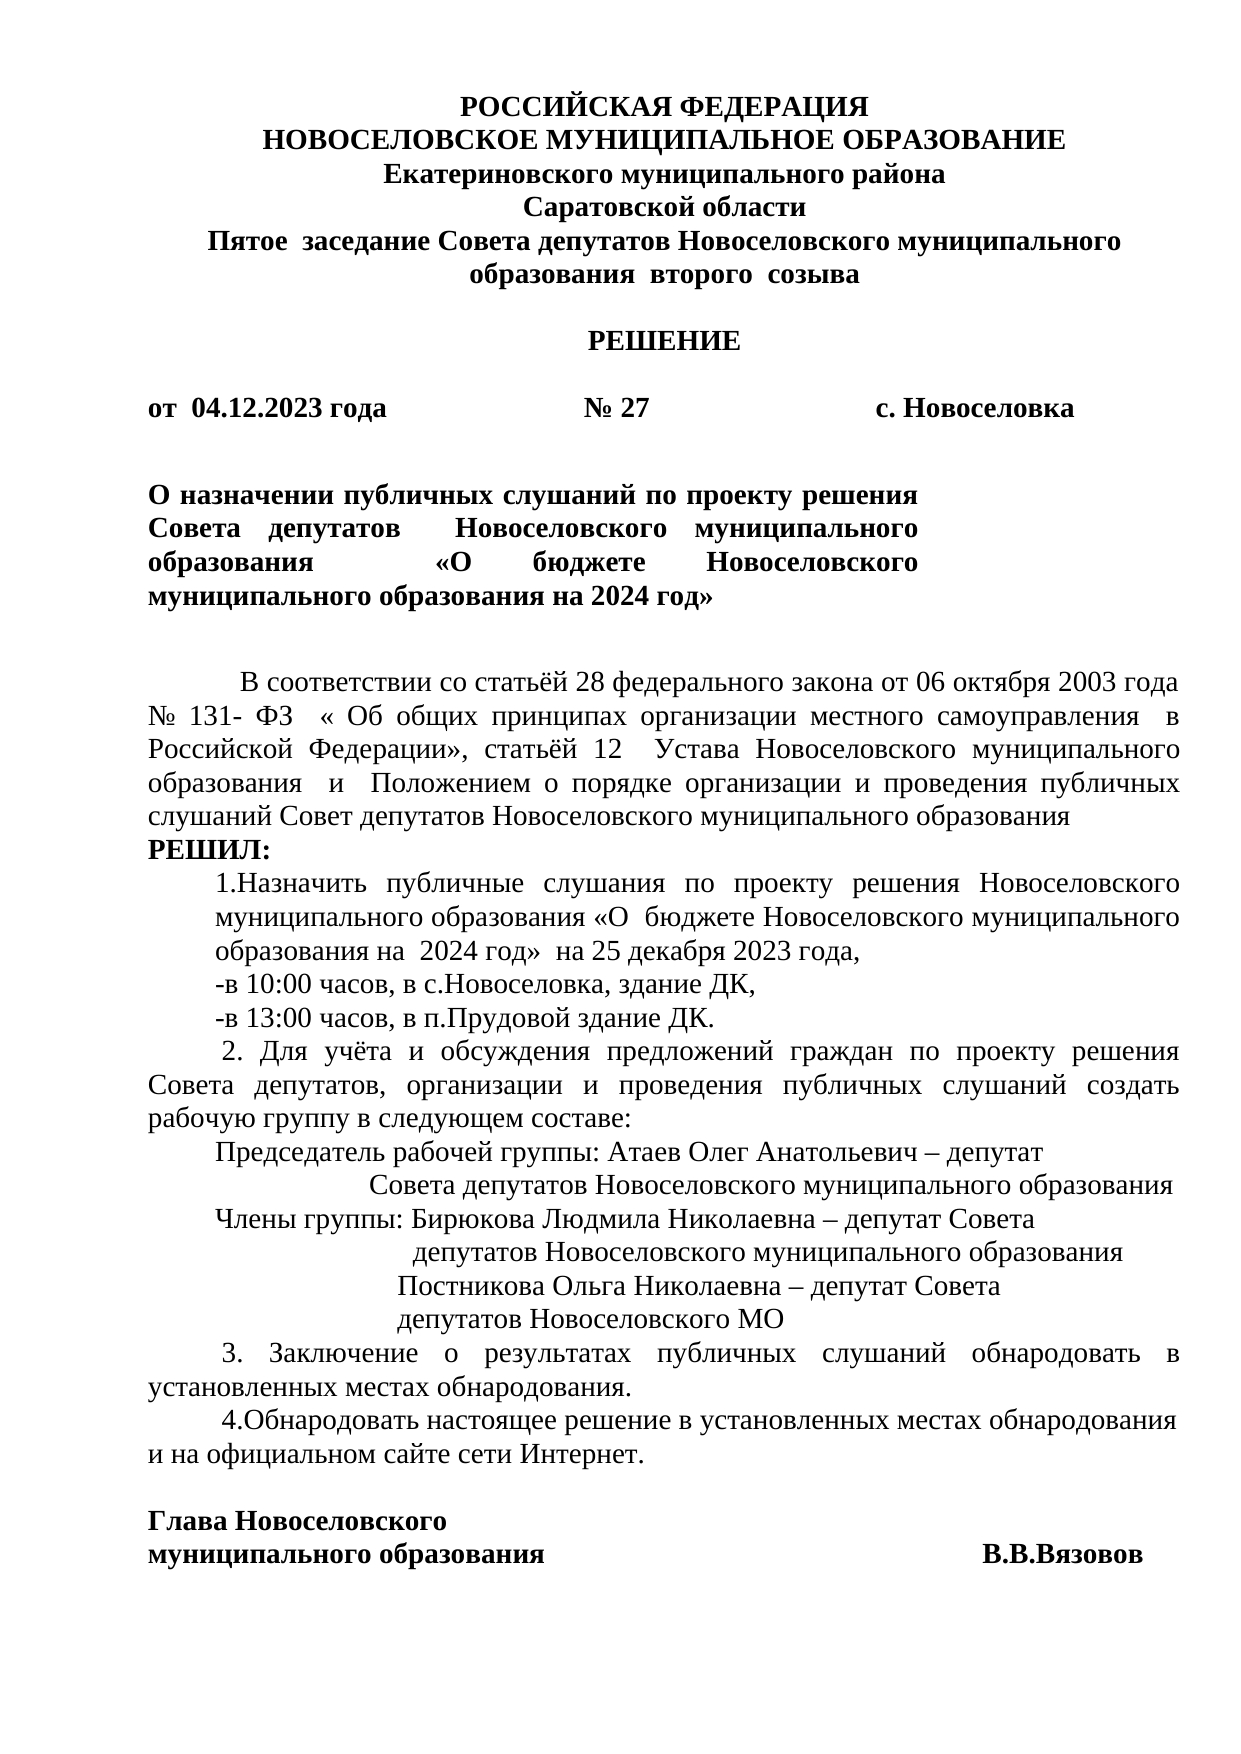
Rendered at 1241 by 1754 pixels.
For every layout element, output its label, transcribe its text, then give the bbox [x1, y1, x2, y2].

text Пятое заседание Совета депутатов Новоселовского муниципального образования второго созыва [148, 223, 1181, 290]
text 3. Заключение о результатах публичных слушаний обнародовать в установленных местах обнародования. [148, 1335, 1181, 1402]
text 2. Для учёта и обсуждения предложений граждан по проекту решения Совета депутатов, организации и проведения публичных слушаний создать рабочую группу в следующем составе: [148, 1033, 1181, 1134]
text депутатов Новоселовского МО [215, 1302, 1181, 1335]
text 4.Обнародовать настоящее решение в установленных местах обнародования и на официальном сайте сети Интернет. [148, 1402, 1181, 1469]
list Председатель рабочей группы: Атаев Олег Анатольевич – депутат [215, 1134, 1181, 1167]
text Екатериновского муниципального района [148, 156, 1181, 189]
text РЕШИЛ: [148, 832, 1181, 866]
text Глава Новоселовского [148, 1503, 1181, 1536]
text РЕШЕНИЕ [148, 323, 1181, 357]
text РОССИЙСКАЯ ФЕДЕРАЦИЯ [148, 89, 1181, 122]
text -в 13:00 часов, в п.Прудовой здание ДК. [215, 1000, 1181, 1033]
text Постникова Ольга Николаевна – депутат Совета [215, 1268, 1181, 1302]
text Саратовской области [148, 189, 1181, 223]
text депутатов Новоселовского муниципального образования [215, 1234, 1181, 1268]
list Совета депутатов Новоселовского муниципального образования [215, 1167, 1181, 1201]
text В соответствии со статьёй 28 федерального закона от 06 октября 2003 года № 131- ФЗ « Об общих принципах организации местного самоуправления в Российской Федерации», статьёй 12 Устава Новоселовского муниципального образования и Положением о порядке организации и проведения публичных слушаний Совет депутатов Новоселовского муниципального образования [148, 664, 1181, 832]
text НОВОСЕЛОВСКОЕ МУНИЦИПАЛЬНОЕ ОБРАЗОВАНИЕ [148, 122, 1181, 156]
subtitle от 04.12.2023 года № 27 с. Новоселовка [148, 391, 1181, 424]
text 1.Назначить публичные слушания по проекту решения Новоселовского муниципального образования «О бюджете Новоселовского муниципального образования на 2024 год» на 25 декабря 2023 года, [215, 866, 1181, 966]
text муниципального образования В.В.Вязовов [148, 1536, 1181, 1570]
text -в 10:00 часов, в с.Новоселовка, здание ДК, [215, 966, 1181, 1000]
table_header О назначении публичных слушаний по проекту решения Совета депутатов Новоселовского муниципального образования «О бюджете Новоселовского муниципального образования на 2024 год» [136, 477, 930, 611]
text Члены группы: Бирюкова Людмила Николаевна – депутат Совета [215, 1201, 1181, 1234]
